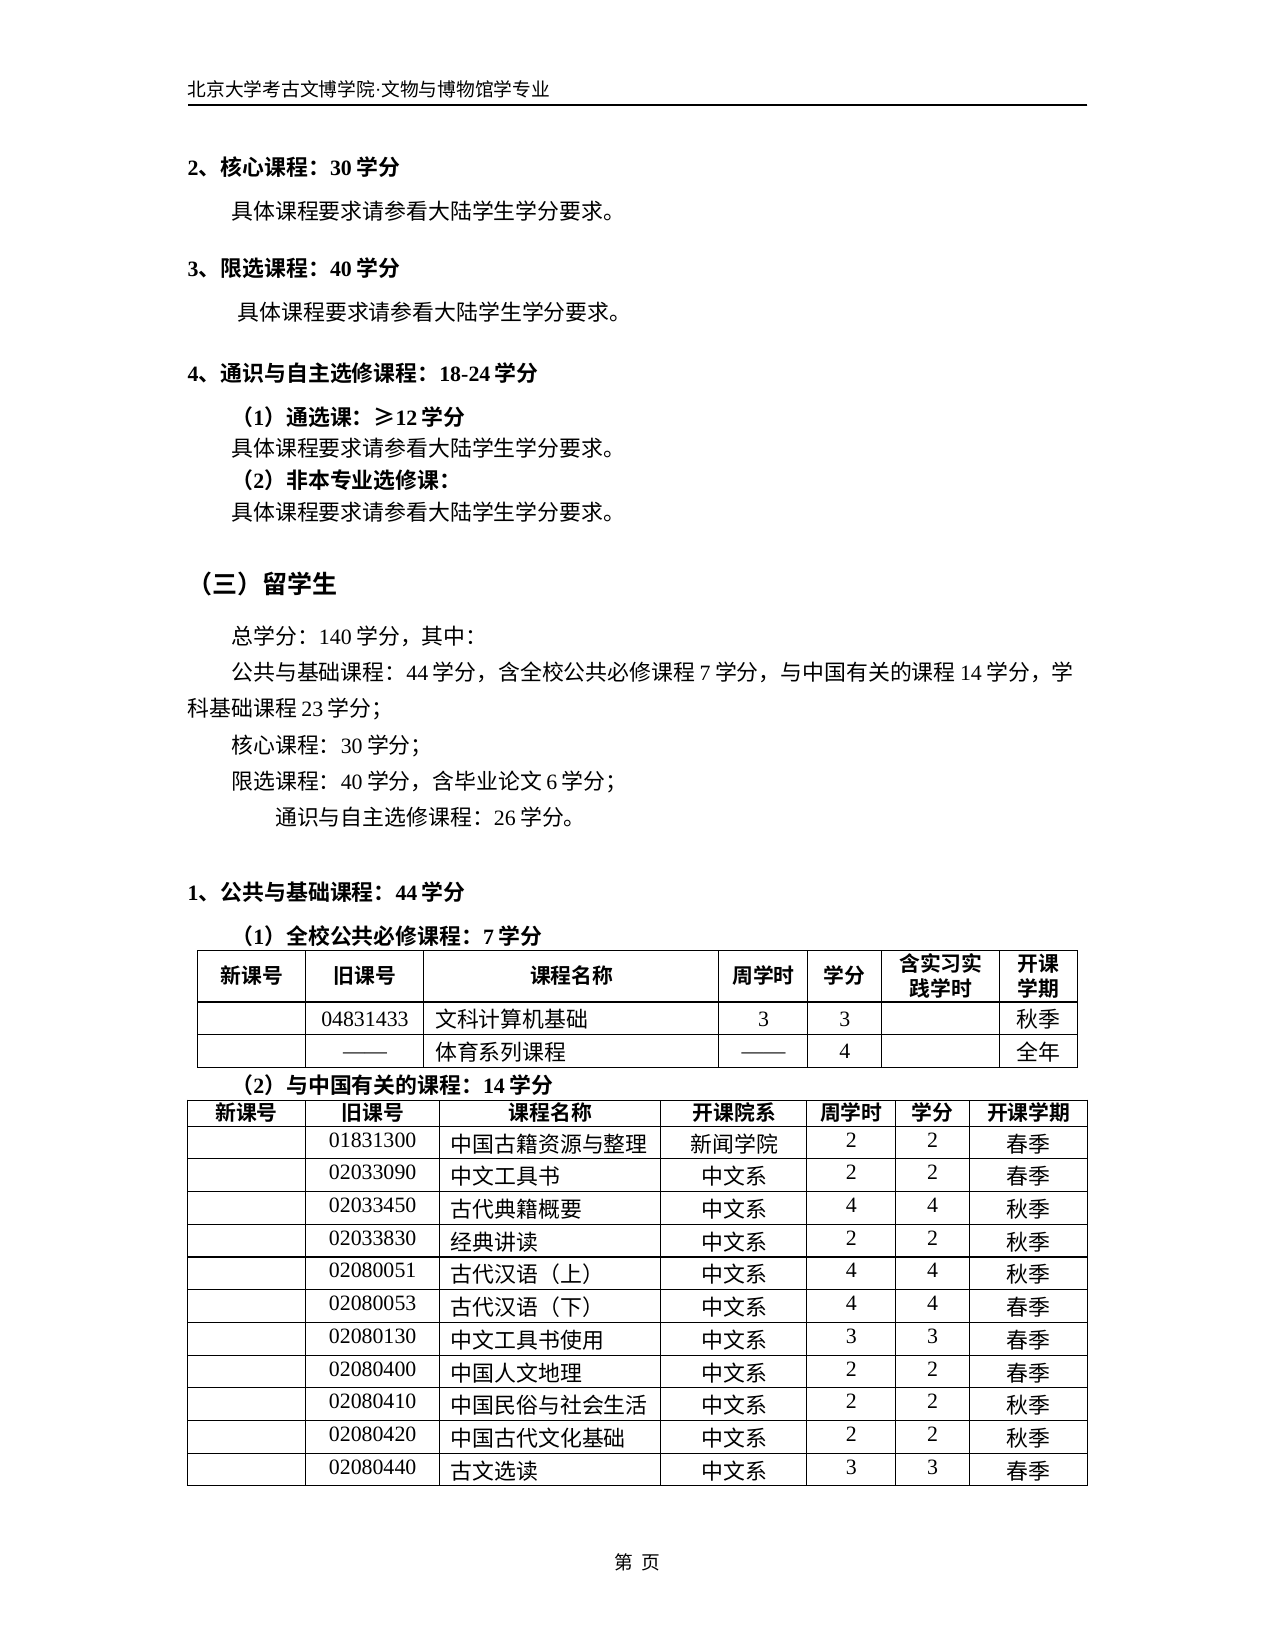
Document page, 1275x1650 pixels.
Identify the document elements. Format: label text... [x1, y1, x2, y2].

text 通识与自主选修课程：26学分。 [231, 800, 1087, 832]
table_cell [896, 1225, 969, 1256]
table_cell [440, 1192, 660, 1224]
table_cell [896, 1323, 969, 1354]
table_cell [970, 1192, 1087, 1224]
text （1）通选课：≥12学分 [231, 400, 1087, 431]
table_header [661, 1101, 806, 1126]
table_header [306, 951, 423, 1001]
text 核心课程：30学分； [187, 728, 1087, 759]
text 总学分：140学分，其中： [231, 619, 1087, 650]
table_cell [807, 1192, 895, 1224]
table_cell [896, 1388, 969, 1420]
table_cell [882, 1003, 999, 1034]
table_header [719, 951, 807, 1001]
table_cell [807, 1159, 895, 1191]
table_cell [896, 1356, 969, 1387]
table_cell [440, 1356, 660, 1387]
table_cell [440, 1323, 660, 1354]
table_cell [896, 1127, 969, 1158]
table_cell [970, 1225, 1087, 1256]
text 限选课程：40学分，含毕业论文6学分； [187, 764, 1087, 796]
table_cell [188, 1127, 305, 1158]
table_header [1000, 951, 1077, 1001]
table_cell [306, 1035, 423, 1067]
text （三）留学生 [187, 564, 1087, 601]
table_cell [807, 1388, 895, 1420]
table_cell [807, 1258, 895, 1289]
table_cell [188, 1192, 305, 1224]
text （2）与中国有关的课程：14学分 [231, 1068, 1087, 1099]
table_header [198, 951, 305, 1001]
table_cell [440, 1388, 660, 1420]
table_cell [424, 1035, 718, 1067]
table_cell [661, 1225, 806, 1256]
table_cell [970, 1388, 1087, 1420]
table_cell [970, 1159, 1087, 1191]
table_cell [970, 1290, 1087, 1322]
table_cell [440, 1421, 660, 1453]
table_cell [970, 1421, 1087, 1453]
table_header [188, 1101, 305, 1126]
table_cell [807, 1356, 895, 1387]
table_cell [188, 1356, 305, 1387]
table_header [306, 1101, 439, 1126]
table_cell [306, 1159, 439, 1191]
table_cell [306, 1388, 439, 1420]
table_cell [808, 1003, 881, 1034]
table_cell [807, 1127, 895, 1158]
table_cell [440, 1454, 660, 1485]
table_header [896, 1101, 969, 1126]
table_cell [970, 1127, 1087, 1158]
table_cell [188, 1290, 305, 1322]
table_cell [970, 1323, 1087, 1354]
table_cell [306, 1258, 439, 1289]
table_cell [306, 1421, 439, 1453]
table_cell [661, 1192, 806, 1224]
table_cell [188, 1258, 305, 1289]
text （2）非本专业选修课： [231, 463, 1087, 495]
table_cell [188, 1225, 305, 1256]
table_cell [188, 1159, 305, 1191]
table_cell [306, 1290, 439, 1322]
text 4、通识与自主选修课程：18-24学分 [187, 356, 1087, 387]
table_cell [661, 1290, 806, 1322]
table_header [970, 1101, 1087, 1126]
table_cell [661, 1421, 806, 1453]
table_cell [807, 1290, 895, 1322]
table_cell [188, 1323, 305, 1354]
text 具体课程要求请参看大陆学生学分要求。 [231, 194, 1087, 226]
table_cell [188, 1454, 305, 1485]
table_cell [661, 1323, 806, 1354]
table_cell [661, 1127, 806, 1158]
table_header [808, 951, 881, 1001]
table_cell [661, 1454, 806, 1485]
text 具体课程要求请参看大陆学生学分要求。 [231, 495, 1087, 526]
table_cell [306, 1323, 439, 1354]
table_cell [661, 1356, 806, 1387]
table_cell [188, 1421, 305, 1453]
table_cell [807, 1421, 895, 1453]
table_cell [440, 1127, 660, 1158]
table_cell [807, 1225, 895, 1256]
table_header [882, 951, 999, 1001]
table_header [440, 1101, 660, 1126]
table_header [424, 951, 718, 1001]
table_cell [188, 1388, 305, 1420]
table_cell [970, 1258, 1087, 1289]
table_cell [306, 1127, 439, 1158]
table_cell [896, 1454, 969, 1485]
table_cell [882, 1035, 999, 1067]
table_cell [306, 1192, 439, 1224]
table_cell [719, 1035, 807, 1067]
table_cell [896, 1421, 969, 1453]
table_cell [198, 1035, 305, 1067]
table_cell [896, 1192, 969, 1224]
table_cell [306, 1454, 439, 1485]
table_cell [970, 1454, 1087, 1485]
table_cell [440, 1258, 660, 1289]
text 具体课程要求请参看大陆学生学分要求。 [231, 431, 1087, 463]
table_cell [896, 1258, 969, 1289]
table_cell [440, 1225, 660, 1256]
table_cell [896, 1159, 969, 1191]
text 公共与基础课程：44学分，含全校公共必修课程7学分，与中国有关的课程14学分，学科基础课程23学分； [187, 655, 1087, 723]
text 2、核心课程：30学分 [187, 150, 1087, 182]
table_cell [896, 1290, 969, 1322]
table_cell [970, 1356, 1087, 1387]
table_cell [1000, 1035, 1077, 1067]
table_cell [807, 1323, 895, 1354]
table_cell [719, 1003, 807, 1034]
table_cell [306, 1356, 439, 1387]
text 3、限选课程：40学分 [187, 251, 1087, 283]
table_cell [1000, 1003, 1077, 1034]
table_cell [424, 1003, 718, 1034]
text 具体课程要求请参看大陆学生学分要求。 [187, 295, 1087, 327]
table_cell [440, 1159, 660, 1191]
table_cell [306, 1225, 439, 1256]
text 1、公共与基础课程：44学分 [187, 874, 1087, 906]
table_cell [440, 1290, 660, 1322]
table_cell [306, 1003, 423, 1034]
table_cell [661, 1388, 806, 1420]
text （1）全校公共必修课程：7学分 [231, 919, 1087, 950]
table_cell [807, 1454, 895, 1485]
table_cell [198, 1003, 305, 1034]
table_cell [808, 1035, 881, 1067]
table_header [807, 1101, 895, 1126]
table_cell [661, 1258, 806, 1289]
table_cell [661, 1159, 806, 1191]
